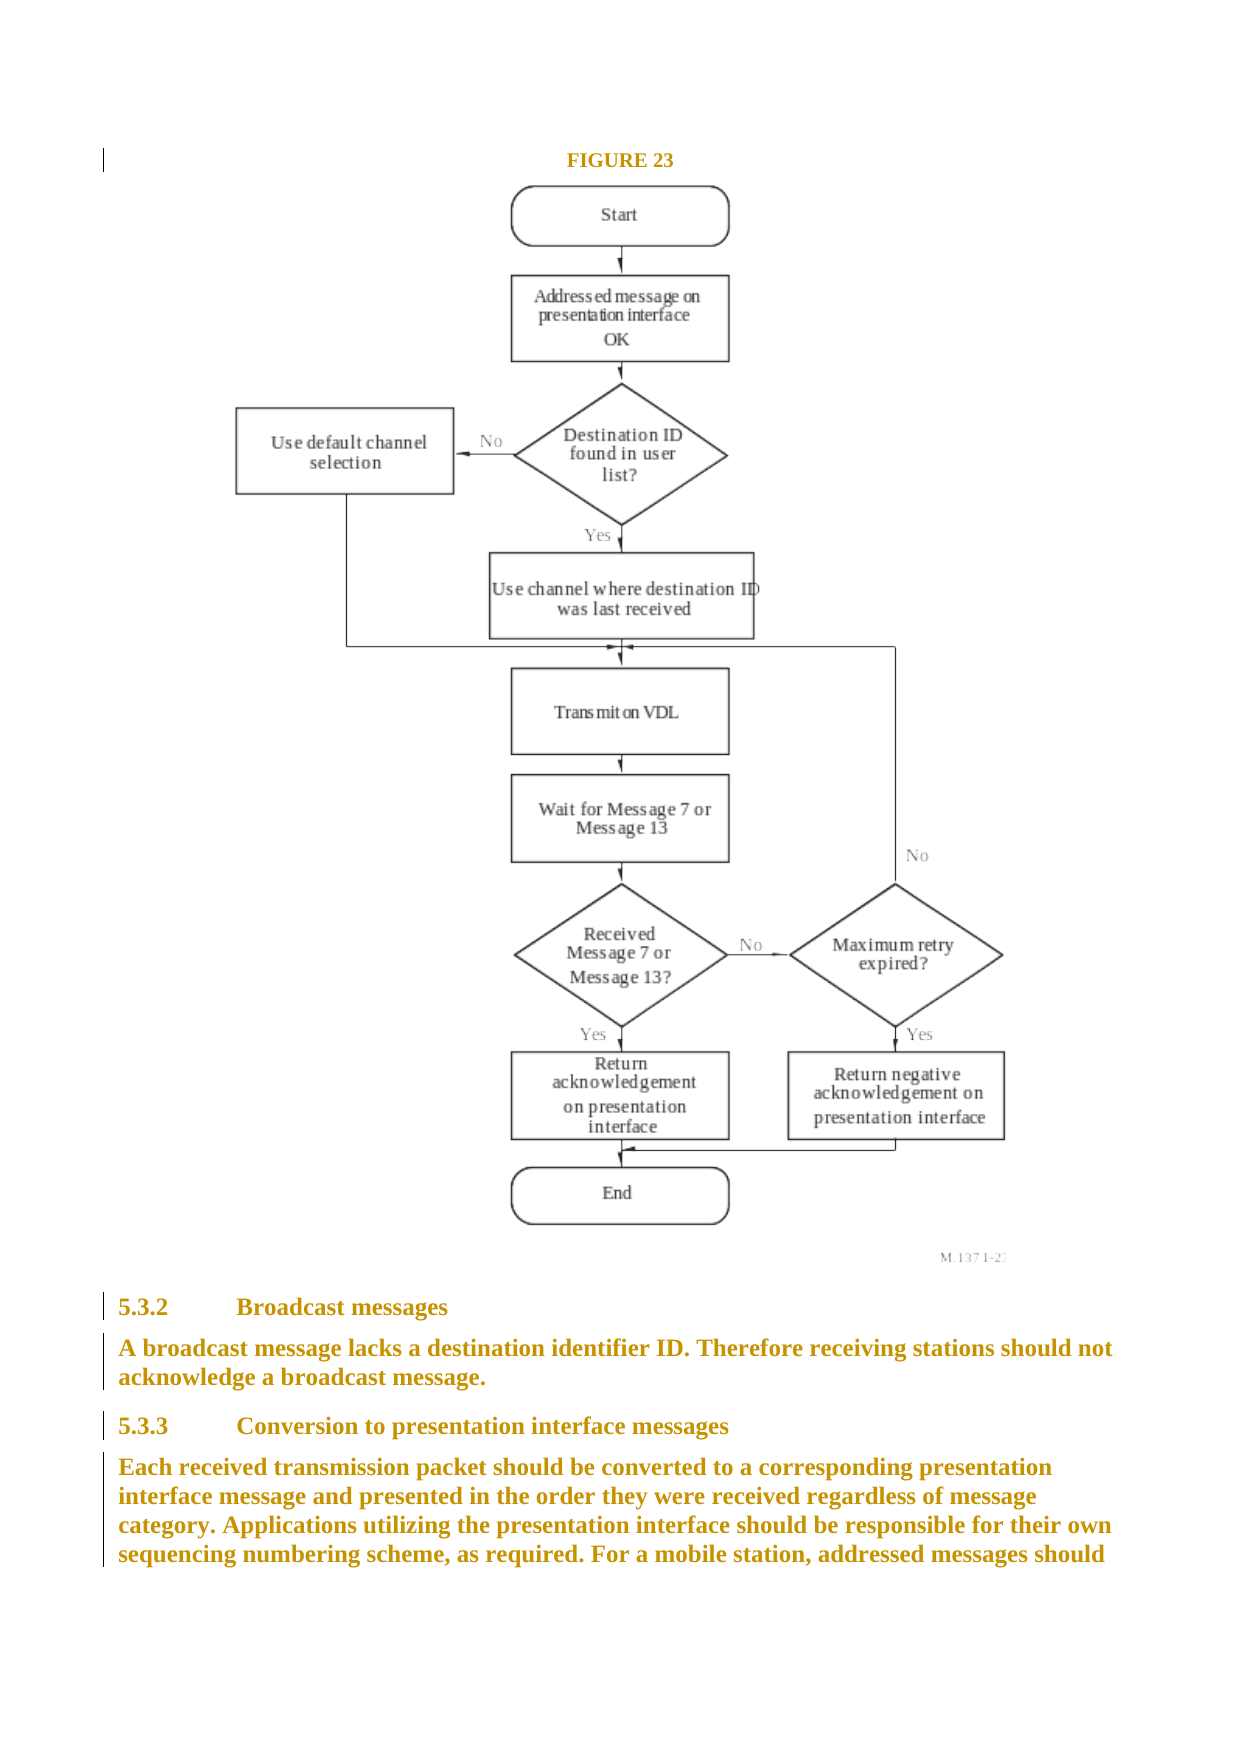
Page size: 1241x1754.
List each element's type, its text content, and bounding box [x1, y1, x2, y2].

text figure 23 [118, 148, 1122, 172]
subtitle 5.3.2 Broadcast messages [118, 1292, 1122, 1320]
text A broadcast message lacks a destination identifier ID. Therefore receiving stations should not acknowledge a broadcast message. [118, 1333, 1122, 1390]
subtitle 5.3.3 Conversion to presentation interface messages [118, 1411, 1122, 1440]
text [118, 1452, 1122, 1567]
